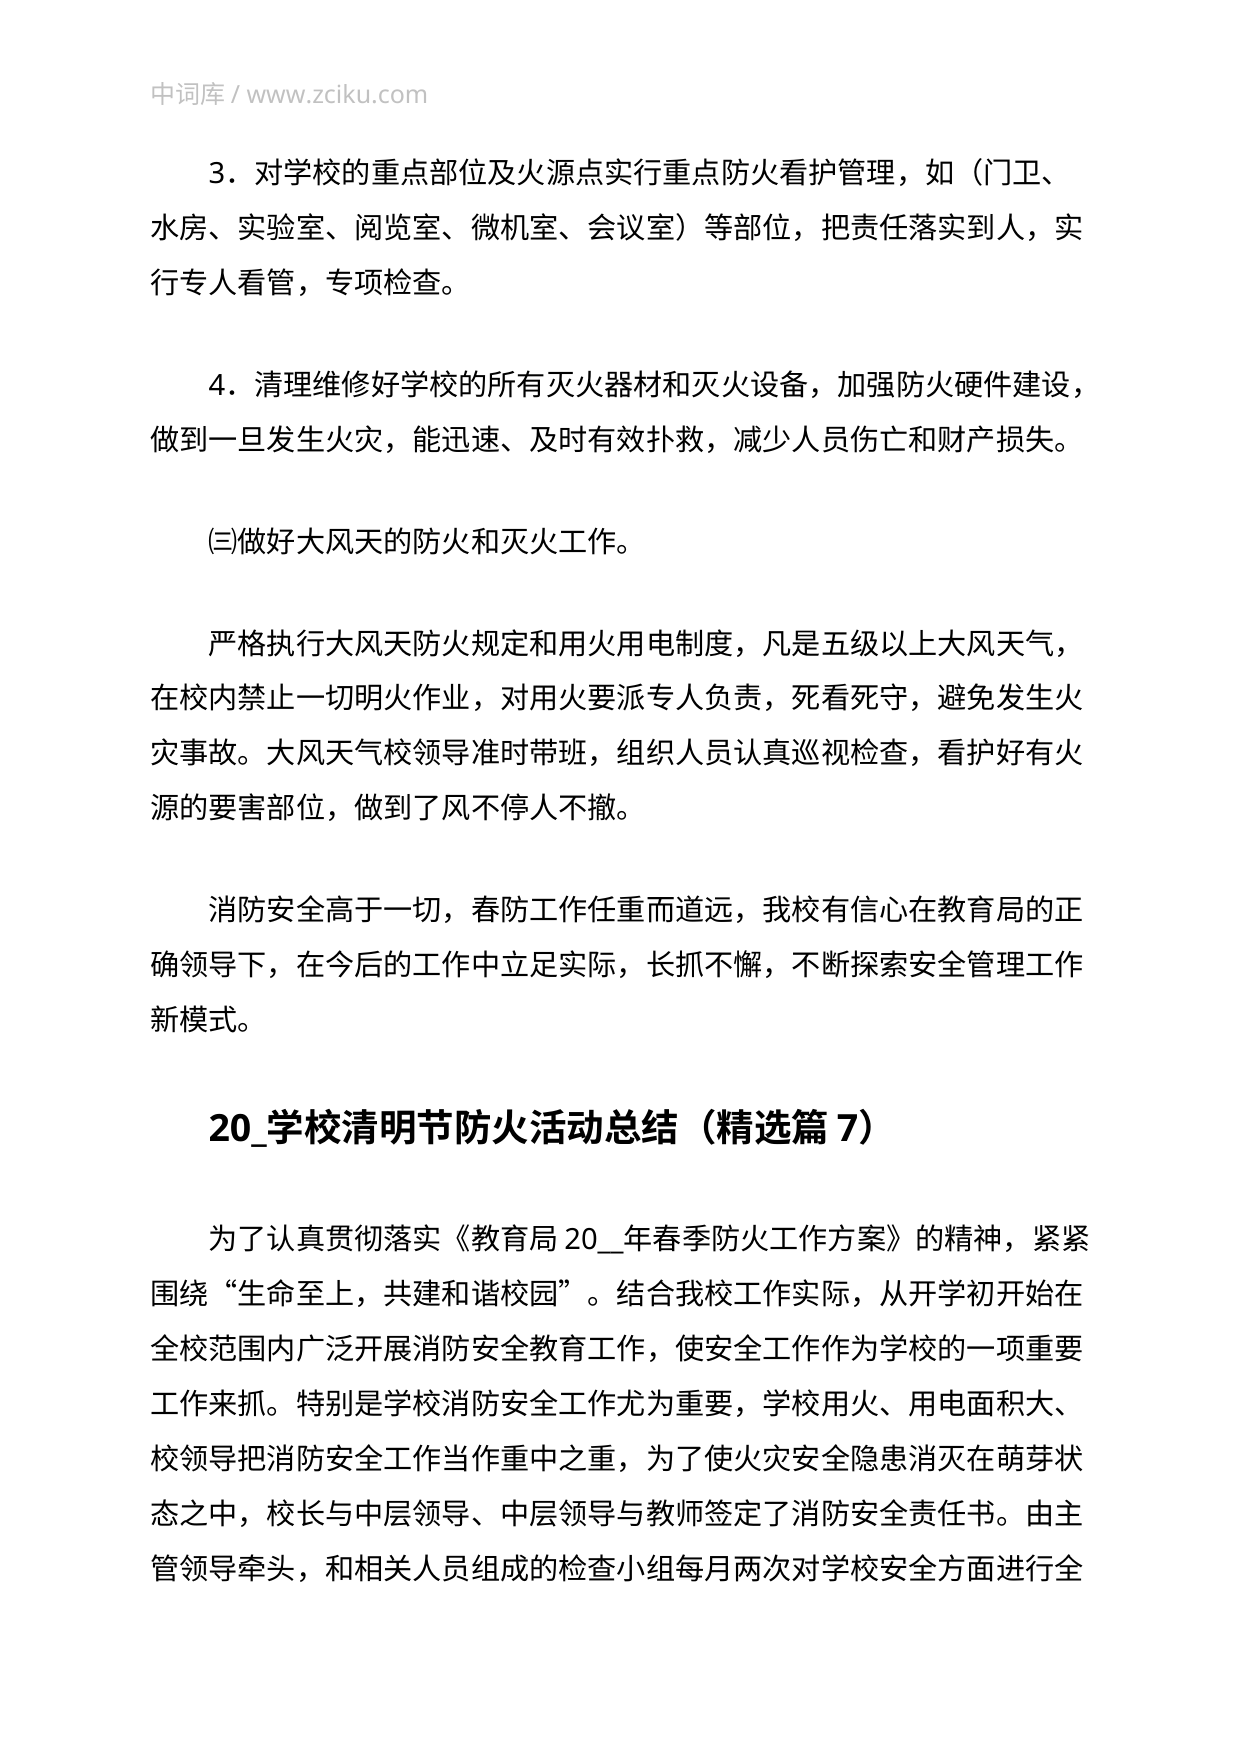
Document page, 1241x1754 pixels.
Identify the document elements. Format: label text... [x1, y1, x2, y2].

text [150, 1216, 1090, 1588]
text 20_学校清明节防火活动总结（精选篇7） [150, 1098, 1090, 1153]
text 4．清理维修好学校的所有灭火器材和灭火设备，加强防火硬件建设，做到一旦发生火灾，能迅速、及时有效扑救，减少人员伤亡和财产损失。 [150, 362, 1090, 459]
text 3．对学校的重点部位及火源点实行重点防火看护管理，如（门卫、水房、实验室、阅览室、微机室、会议室）等部位，把责任落实到人，实行专人看管，专项检查。 [150, 150, 1090, 302]
text ㈢做好大风天的防火和灭火工作。 [150, 518, 1090, 561]
text 消防安全高于一切，春防工作任重而道远，我校有信心在教育局的正确领导下，在今后的工作中立足实际，长抓不懈，不断探索安全管理工作新模式。 [150, 887, 1090, 1039]
text 严格执行大风天防火规定和用火用电制度，凡是五级以上大风天气，在校内禁止一切明火作业，对用火要派专人负责，死看死守，避免发生火灾事故。大风天气校领导准时带班，组织人员认真巡视检查，看护好有火源的要害部位，做到了风不停人不撤。 [150, 620, 1090, 827]
